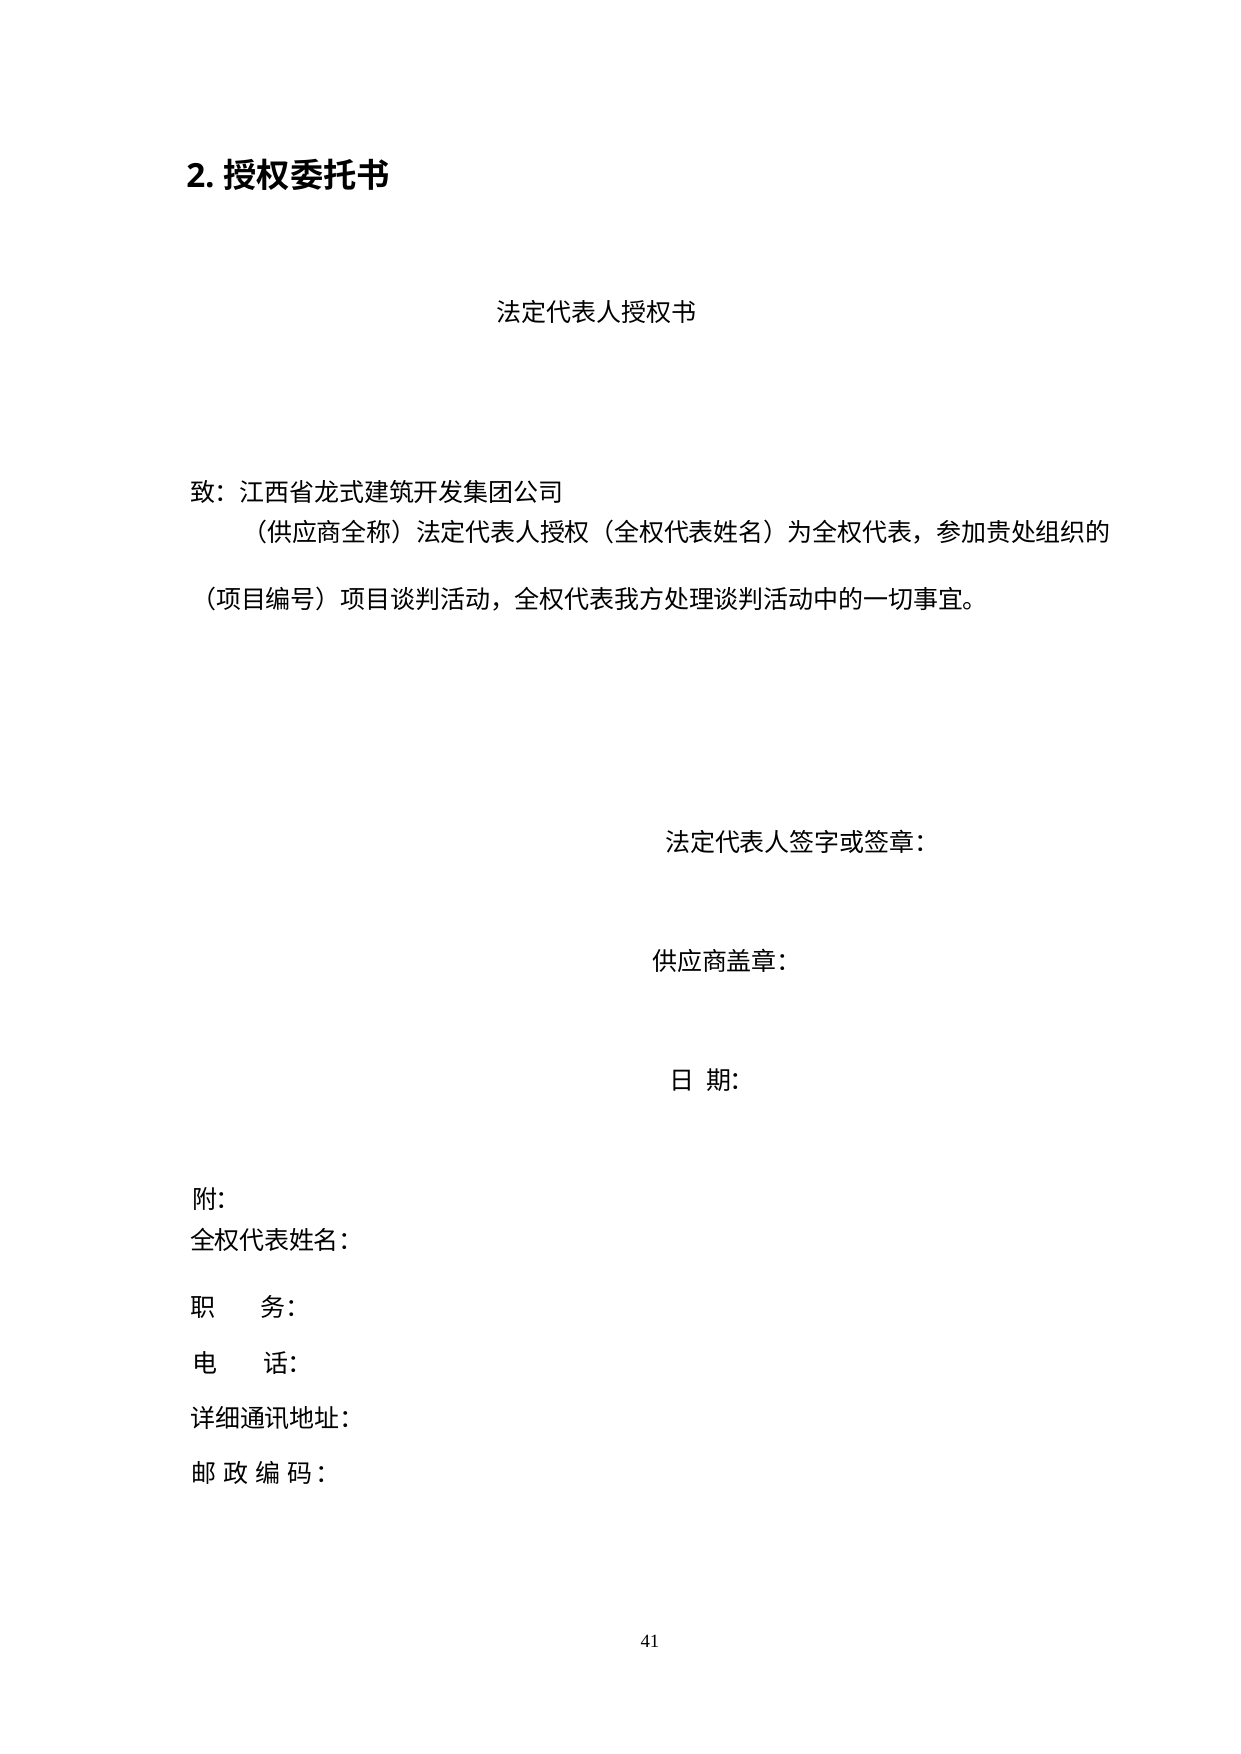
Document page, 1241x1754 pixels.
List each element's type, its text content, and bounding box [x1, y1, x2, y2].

text 致：江西省龙式建筑开发集团公司 [190, 475, 1110, 508]
text （供应商全称）法定代表人授权（全权代表姓名）为全权代表，参加贵处组织的 [186, 530, 1110, 582]
text 2. 授权委托书 [186, 149, 1110, 197]
text 全权代表姓名： [190, 1238, 1110, 1290]
text 邮 政 编 码 ： [192, 1456, 1110, 1489]
text 附： [192, 1182, 1110, 1215]
text 法定代表人签字或签章： [665, 825, 1110, 858]
text 供应商盖章： [652, 944, 1110, 977]
text （项目编号）项目谈判活动，全权代表我方处理谈判活动中的一切事宜。 [191, 582, 1110, 615]
text 日 期： [669, 1063, 1110, 1096]
text 详细通讯地址： [190, 1401, 1110, 1434]
text 职 务： [190, 1290, 1110, 1323]
text 法定代表人授权书 [497, 295, 1110, 328]
text 电 话： [193, 1345, 1110, 1379]
